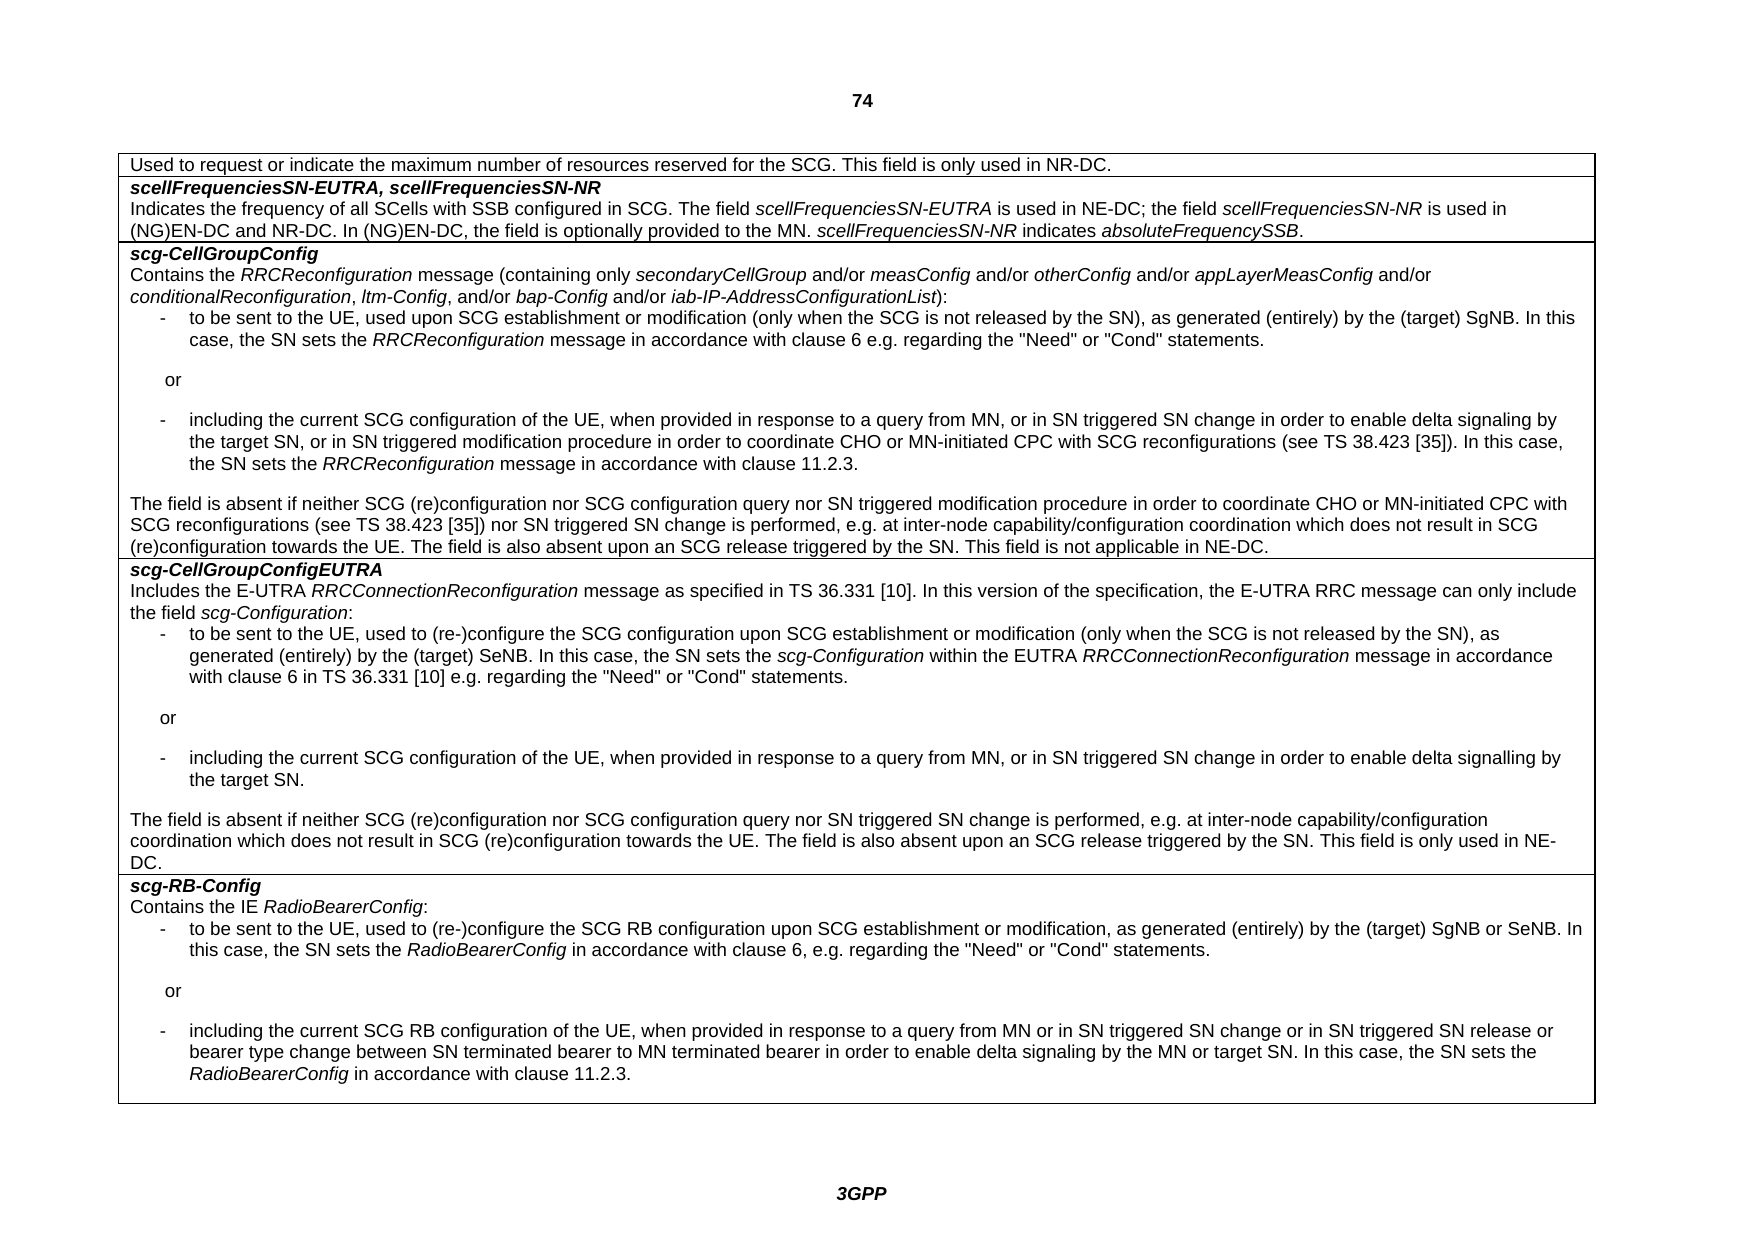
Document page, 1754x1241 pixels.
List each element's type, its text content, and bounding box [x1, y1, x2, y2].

table_cell scellFrequenciesSN-EUTRA, scellFrequenciesSN-NR Indicates the frequency of all SCells with SSB configured in SCG. The field scellFrequenciesSN-EUTRA is used in NE-DC; the field scellFrequenciesSN-NR is used in (NG)EN-DC and NR-DC. In (NG)EN-DC, the field is optionally provided to the MN. scellFrequenciesSN-NR indicates absoluteFrequencySSB. [119, 177, 1594, 241]
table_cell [119, 875, 1594, 1103]
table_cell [119, 154, 1594, 176]
table_cell scg-CellGroupConfig Contains the RRCReconfiguration message (containing only secondaryCellGroup and/or measConfig and/or otherConfig and/or appLayerMeasConfig and/or conditionalReconfiguration, ltm-Config, and/or bap-Config and/or iab-IP-AddressConfigurationList): - to be sent to the UE, used upon SCG establishment or modification (only when the SCG is not released by the SN), as generated (entirely) by the (target) SgNB. In this case, the SN sets the RRCReconfiguration message in accordance with clause 6 e.g. regarding the "Need" or "Cond" statements. or - including the current SCG configuration of the UE, when provided in response to a query from MN, or in SN triggered SN change in order to enable delta signaling by the target SN, or in SN triggered modification procedure in order to coordinate CHO or MN-initiated CPC with SCG reconfigurations (see TS 38.423 [35]). In this case, the SN sets the RRCReconfiguration message in accordance with clause 11.2.3. The field is absent if neither SCG (re)configuration nor SCG configuration query nor SN triggered modification procedure in order to coordinate CHO or MN-initiated CPC with SCG reconfigurations (see TS 38.423 [35]) nor SN triggered SN change is performed, e.g. at inter-node capability/configuration coordination which does not result in SCG (re)configuration towards the UE. The field is also absent upon an SCG release triggered by the SN. This field is not applicable in NE-DC. [119, 243, 1594, 557]
table_cell scg-CellGroupConfigEUTRA Includes the E-UTRA RRCConnectionReconfiguration message as specified in TS 36.331 [10]. In this version of the specification, the E-UTRA RRC message can only include the field scg-Configuration: - to be sent to the UE, used to (re-)configure the SCG configuration upon SCG establishment or modification (only when the SCG is not released by the SN), as generated (entirely) by the (target) SeNB. In this case, the SN sets the scg-Configuration within the EUTRA RRCConnectionReconfiguration message in accordance with clause 6 in TS 36.331 [10] e.g. regarding the "Need" or "Cond" statements. or - including the current SCG configuration of the UE, when provided in response to a query from MN, or in SN triggered SN change in order to enable delta signalling by the target SN. The field is absent if neither SCG (re)configuration nor SCG configuration query nor SN triggered SN change is performed, e.g. at inter-node capability/configuration coordination which does not result in SCG (re)configuration towards the UE. The field is also absent upon an SCG release triggered by the SN. This field is only used in NE-DC. [119, 559, 1594, 873]
